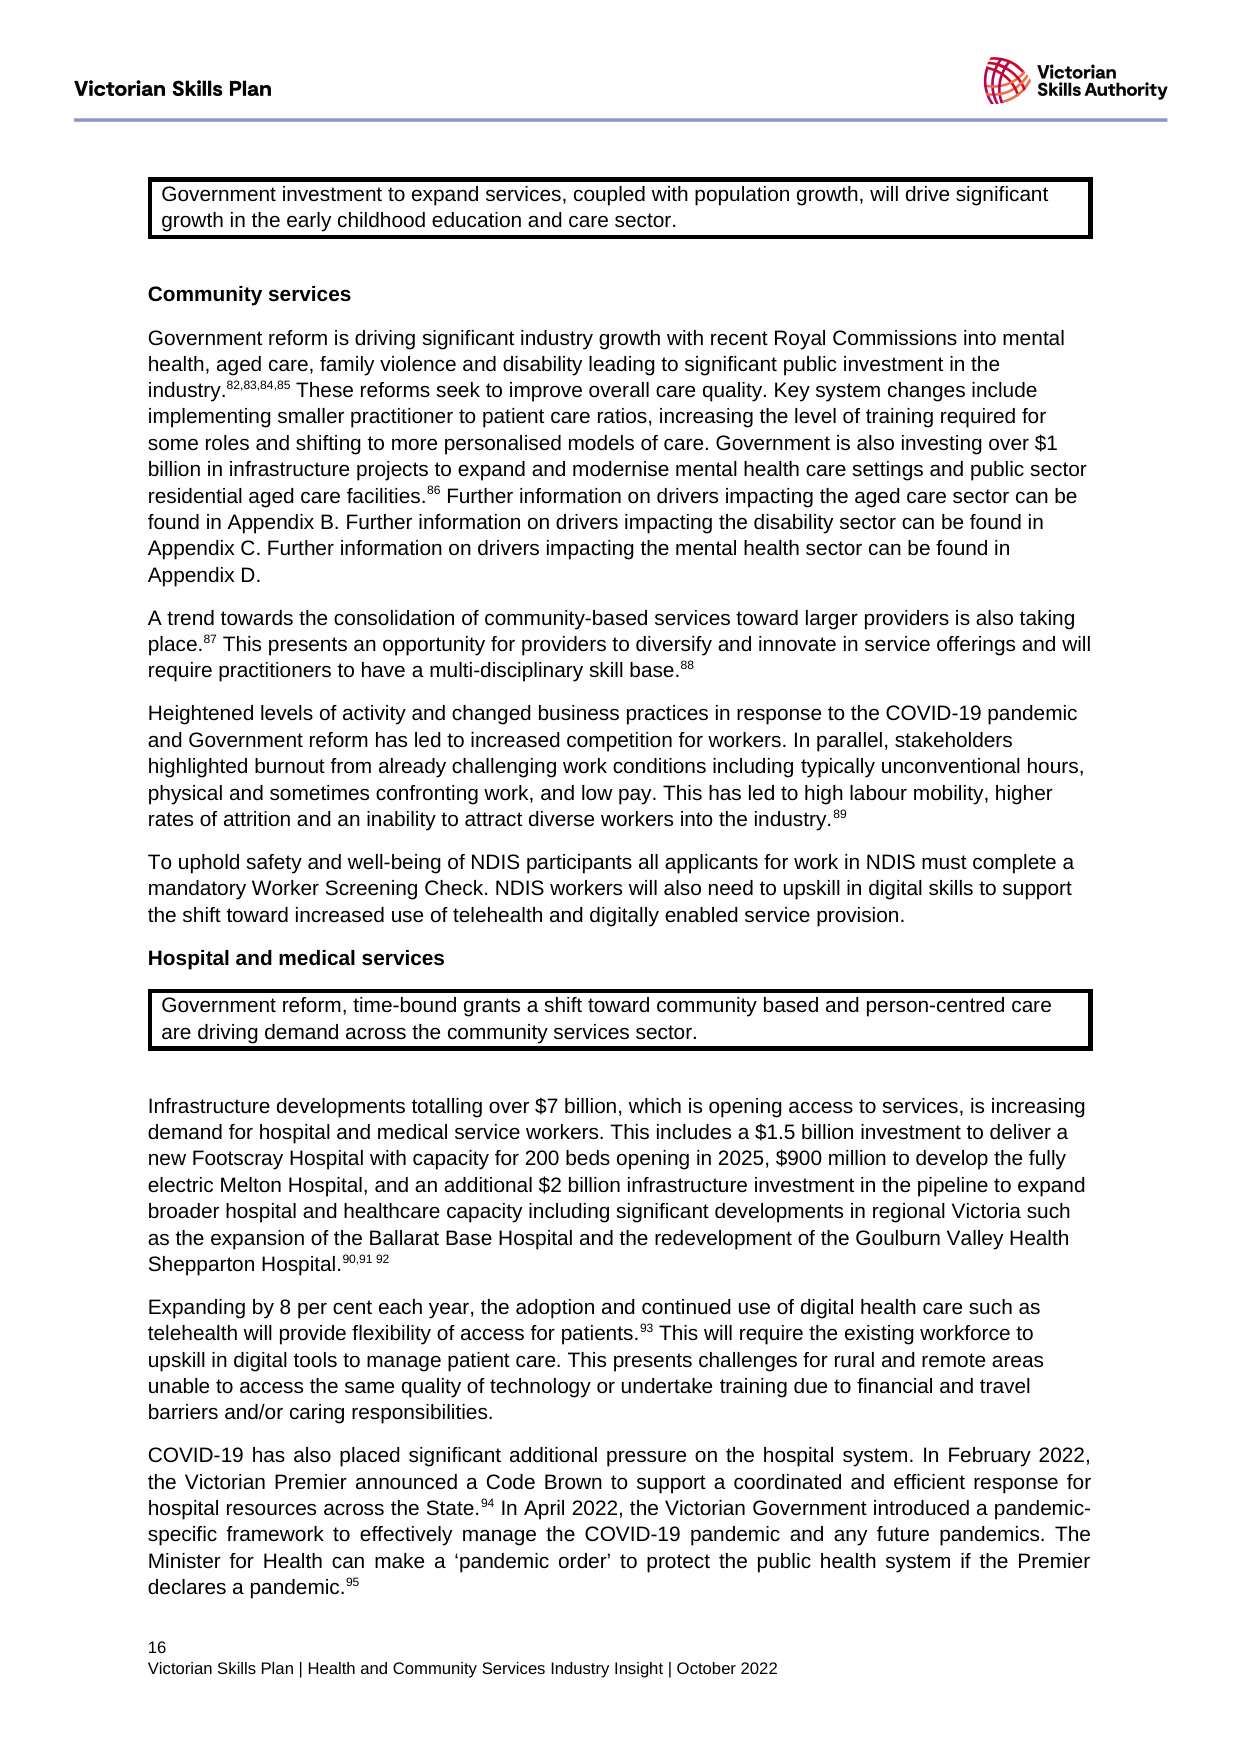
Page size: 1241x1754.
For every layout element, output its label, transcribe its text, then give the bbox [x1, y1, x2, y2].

table_header Government investment to expand services, coupled with population growth, will drive significant growth in the early childhood education and care sector. [152, 182, 1088, 234]
text Hospital and medical services [148, 945, 1092, 969]
text To uphold safety and well-being of NDIS participants all applicants for work in NDIS must complete a mandatory Worker Screening Check. NDIS workers will also need to upskill in digital skills to support the shift toward increased use of telehealth and digitally enabled service provision. [148, 850, 1092, 926]
picture [0, 0, 1241, 134]
text A trend towards the consolidation of community-based services toward larger providers is also taking place. This presents an opportunity for providers to diversify and innovate in service offerings and will require practitioners to have a multi-disciplinary skill base. [148, 606, 1092, 682]
text Expanding by 8 per cent each year, the adoption and continued use of digital health care such as telehealth will provide flexibility of access for patients. This will require the existing workforce to upskill in digital tools to manage patient care. This presents challenges for rural and remote areas unable to access the same quality of technology or undertake training due to financial and travel barriers and/or caring responsibilities. [148, 1295, 1092, 1424]
table_header Government reform, time-bound grants a shift toward community based and person-centred care are driving demand across the community services sector. [152, 993, 1088, 1046]
text Heightened levels of activity and changed business practices in response to the COVID-19 pandemic and Government reform has led to increased competition for workers. In parallel, stakeholders highlighted burnout from already challenging work conditions including typically unconventional hours, physical and sometimes confronting work, and low pay. This has led to high labour mobility, higher rates of attrition and an inability to attract diverse workers into the industry. [148, 701, 1092, 831]
text COVID-19 has also placed significant additional pressure on the hospital system. In February 2022, the Victorian Premier announced a Code Brown to support a coordinated and efficient response for hospital resources across the State. In April 2022, the Victorian Government introduced a pandemic-specific framework to effectively manage the COVID-19 pandemic and any future pandemics. The Minister for Health can make a ‘pandemic order’ to protect the public health system if the Premier declares a pandemic. [148, 1443, 1092, 1599]
text Government reform is driving significant industry growth with recent Royal Commissions into mental health, aged care, family violence and disability leading to significant public investment in the industry.,,, These reforms seek to improve overall care quality. Key system changes include implementing smaller practitioner to patient care ratios, increasing the level of training required for some roles and shifting to more personalised models of care. Government is also investing over $1 billion in infrastructure projects to expand and modernise mental health care settings and public sector residential aged care facilities. Further information on drivers impacting the aged care sector can be found in Appendix B. Further information on drivers impacting the disability sector can be found in Appendix C. Further information on drivers impacting the mental health sector can be found in Appendix D. [148, 325, 1092, 586]
text Community services [148, 282, 1092, 306]
text Infrastructure developments totalling over $7 billion, which is opening access to services, is increasing demand for hospital and medical service workers. This includes a $1.5 billion investment to deliver a new Footscray Hospital with capacity for 200 beds opening in 2025, $900 million to develop the fully electric Melton Hospital, and an additional $2 billion infrastructure investment in the pipeline to expand broader hospital and healthcare capacity including significant developments in regional Victoria such as the expansion of the Ballarat Base Hospital and the redevelopment of the Goulburn Valley Health Shepparton Hospital., [148, 1093, 1092, 1276]
